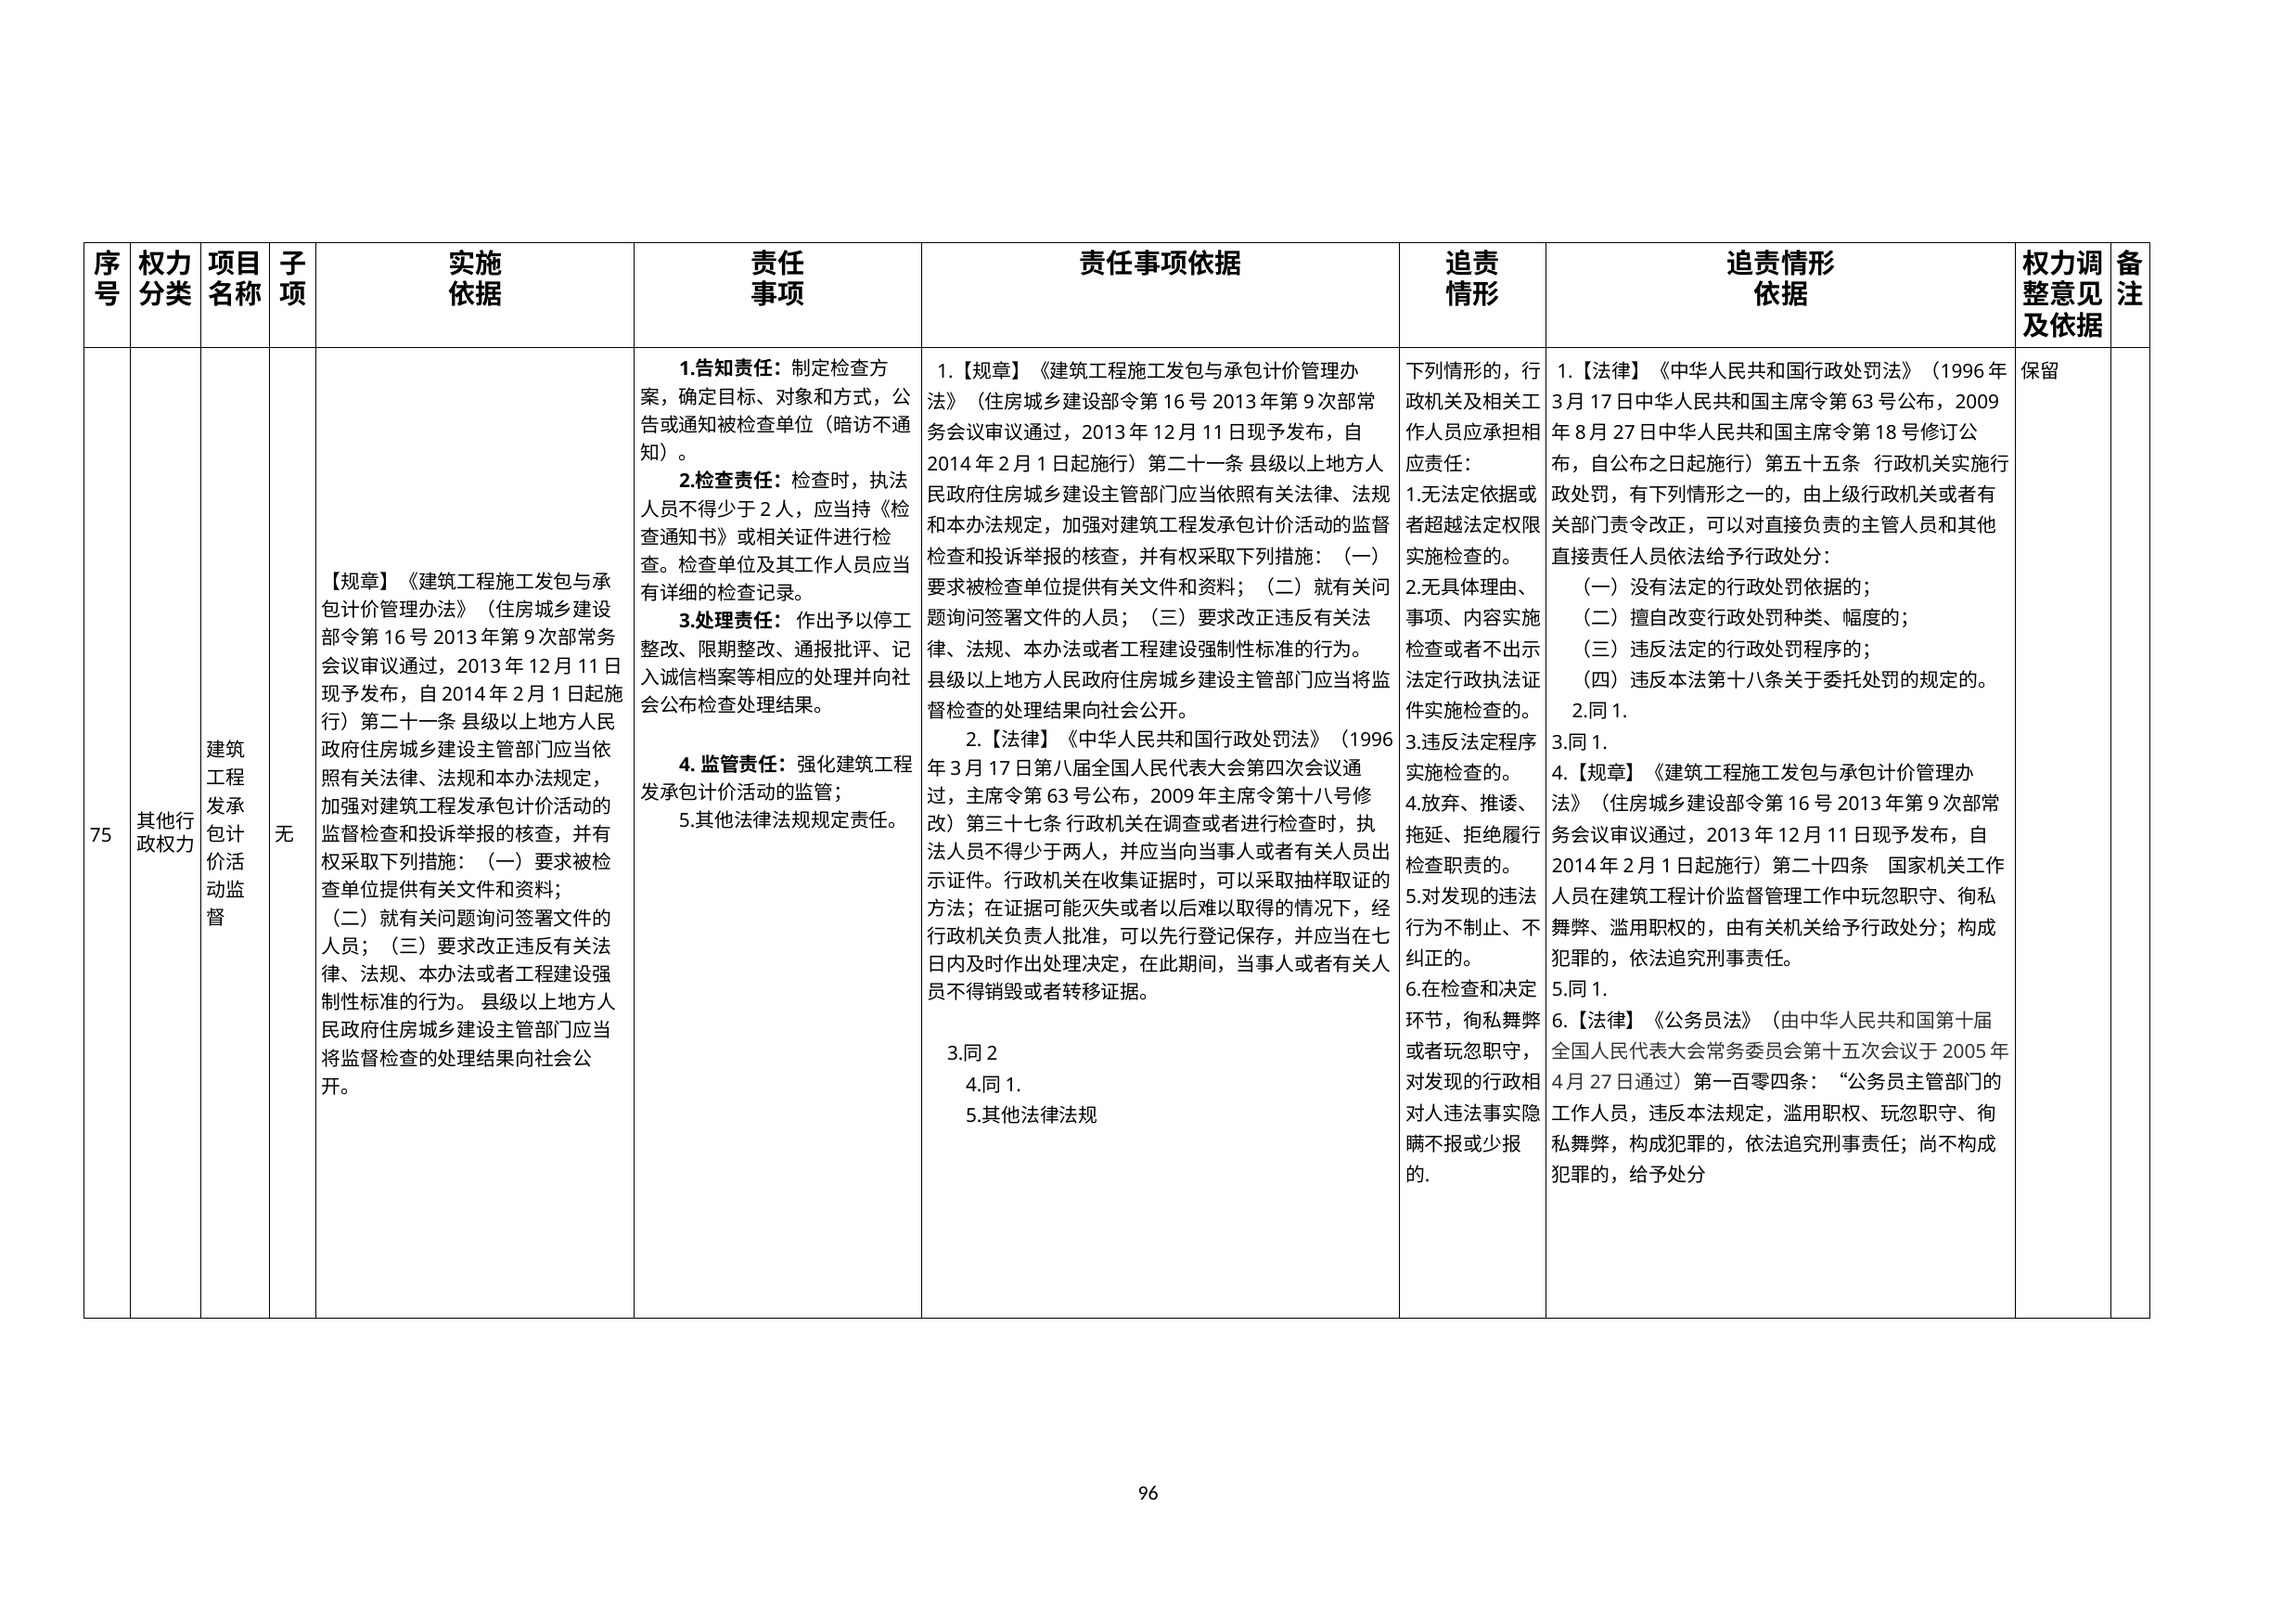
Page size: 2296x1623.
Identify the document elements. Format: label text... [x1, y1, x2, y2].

table_header 子 项 [270, 243, 315, 346]
table_header 实施 依据 [316, 243, 634, 346]
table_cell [1400, 348, 1546, 1318]
table_header 权力调整意见 及依据 [2016, 243, 2110, 346]
table_header 追责 情形 [1400, 243, 1546, 346]
table_cell 1.【法律】《中华人民共和国行政处罚法》（1996年3月17日中华人民共和国主席令第63号公布，2009年8月27日中华人民共和国主席令第18号修订公布，自公布之日起施行）第五十五条 行政机关实施行政处罚，有下列情形之一的，由上级行政机关或者有关部门责令改正，可以对直接负责的主管人员和其他直接责任人员依法给予行政处分： （一）没有法定的行政处罚依据的； （二）擅自改变行政处罚种类、幅度的； （三）违反法定的行政处罚程序的； （四）违反本法第十八条关于委托处罚的规定的。 2.同1. 3.同1. 4.【规章】《建筑工程施工发包与承包计价管理办法》（住房城乡建设部令第16号 2013年第9次部常务会议审议通过，2013年12月11日现予发布，自2014年2月1日起施行）第二十四条 国家机关工作人员在建筑工程计价监督管理工作中玩忽职守、徇私舞弊、滥用职权的，由有关机关给予行政处分；构成犯罪的，依法追究刑事责任。 5.同1. 6.【法律】《公务员法》（由中华人民共和国第十届全国人民代表大会常务委员会第十五次会议于2005年4月27日通过）第一百零四条：“公务员主管部门的工作人员，违反本法规定，滥用职权、玩忽职守、徇私舞弊，构成犯罪的，依法追究刑事责任；尚不构成犯罪的，给予处分 [1546, 348, 2015, 1318]
table_cell 75 [84, 348, 130, 1318]
table_cell [2111, 348, 2149, 1318]
table_header 责任事项依据 [922, 243, 1399, 346]
table_cell 1.【规章】《建筑工程施工发包与承包计价管理办法》（住房城乡建设部令第16号 2013年第9次部常务会议审议通过，2013年12月11日现予发布，自2014年2月1日起施行）第二十一条 县级以上地方人民政府住房城乡建设主管部门应当依照有关法律、法规和本办法规定，加强对建筑工程发承包计价活动的监督检查和投诉举报的核查，并有权采取下列措施：（一）要求被检查单位提供有关文件和资料；（二）就有关问题询问签署文件的人员；（三）要求改正违反有关法律、法规、本办法或者工程建设强制性标准的行为。 县级以上地方人民政府住房城乡建设主管部门应当将监督检查的处理结果向社会公开。 2.【法律】《中华人民共和国行政处罚法》（1996年3月17日第八届全国人民代表大会第四次会议通过，主席令第63号公布，2009年主席令第十八号修改）第三十七条 行政机关在调查或者进行检查时，执法人员不得少于两人，并应当向当事人或者有关人员出示证件。行政机关在收集证据时，可以采取抽样取证的方法；在证据可能灭失或者以后难以取得的情况下，经行政机关负责人批准，可以先行登记保存，并应当在七日内及时作出处理决定，在此期间，当事人或者有关人员不得销毁或者转移证据。 3.同2 4.同1. 5.其他法律法规 [922, 348, 1399, 1318]
table_header 权力 分类 [131, 243, 200, 346]
table_header 序 号 [84, 243, 130, 346]
table_header 责任 事项 [635, 243, 921, 346]
table_cell 建筑工程发承包计价活动监督 [201, 348, 269, 1318]
table_cell 其他行政权力 [131, 348, 200, 1318]
table_cell 1.告知责任：制定检查方案，确定目标、对象和方式，公告或通知被检查单位（暗访不通知）。 2.检查责任：检查时，执法人员不得少于2人，应当持《检查通知书》或相关证件进行检查。检查单位及其工作人员应当有详细的检查记录。 3.处理责任： 作出予以停工整改、限期整改、通报批评、记入诚信档案等相应的处理并向社会公布检查处理结果。 4. 监管责任：强化建筑工程发承包计价活动的监管； 5.其他法律法规规定责任。 [635, 348, 921, 1318]
table_cell 【规章】《建筑工程施工发包与承包计价管理办法》（住房城乡建设部令第16号 2013年第9次部常务会议审议通过，2013年12月11日现予发布，自2014年2月1日起施行）第二十一条 县级以上地方人民政府住房城乡建设主管部门应当依照有关法律、法规和本办法规定，加强对建筑工程发承包计价活动的监督检查和投诉举报的核查，并有权采取下列措施：（一）要求被检查单位提供有关文件和资料；（二）就有关问题询问签署文件的人员；（三）要求改正违反有关法律、法规、本办法或者工程建设强制性标准的行为。 县级以上地方人民政府住房城乡建设主管部门应当将监督检查的处理结果向社会公开。 [316, 348, 634, 1318]
table_header 备 注 [2111, 243, 2149, 346]
table_header 追责情形 依据 [1546, 243, 2015, 346]
table_cell 无 [270, 348, 315, 1318]
table_header 项目 名称 [201, 243, 269, 346]
table_cell 保留 [2016, 348, 2110, 1318]
